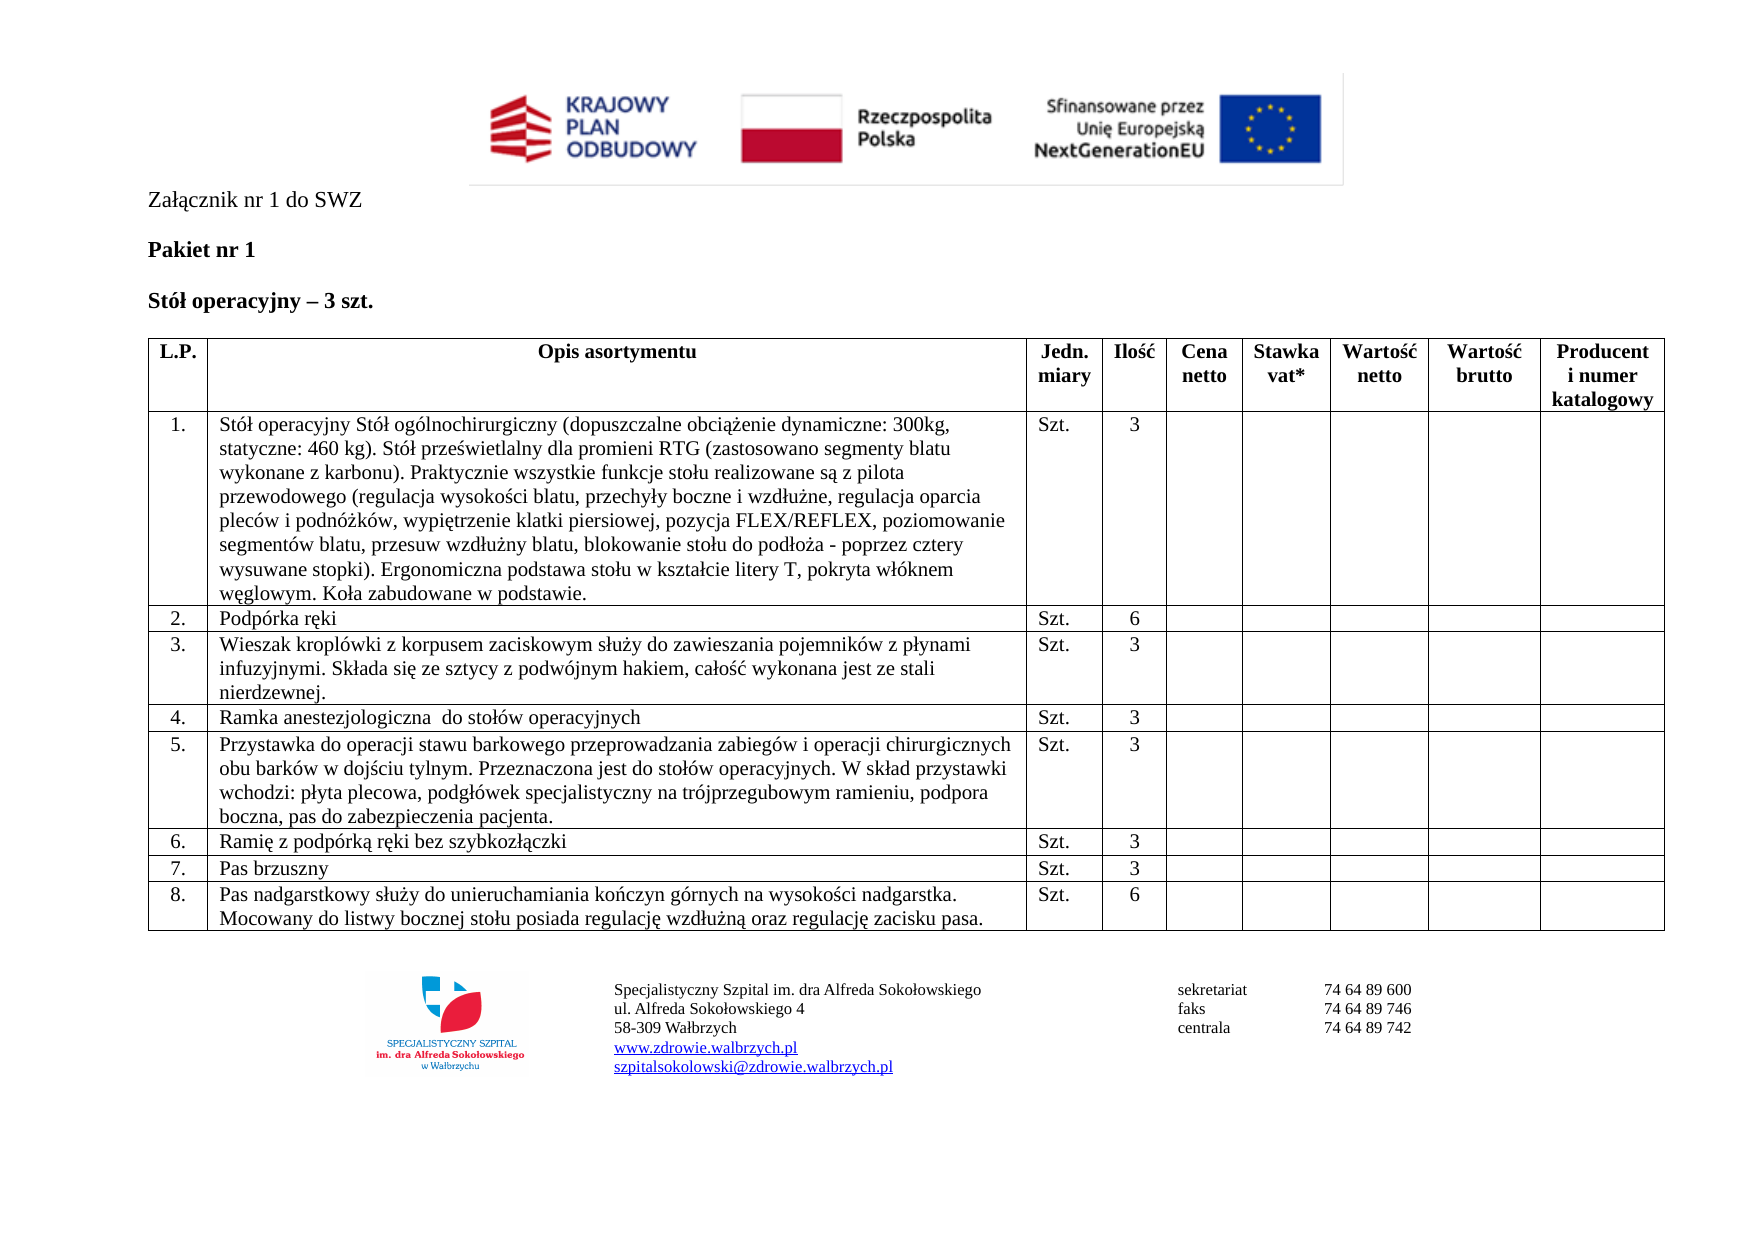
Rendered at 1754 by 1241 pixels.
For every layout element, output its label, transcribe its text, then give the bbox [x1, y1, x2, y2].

table_cell [1429, 732, 1540, 828]
table_cell Przystawka do operacji stawu barkowego przeprowadzania zabiegów i operacji chirurgicznych obu barków w dojściu tylnym. Przeznaczona jest do stołów operacyjnych. W skład przystawki wchodzi: płyta plecowa, podgłówek specjalistyczny na trójprzegubowym ramieniu, podpora boczna, pas do zabezpieczenia pacjenta. [208, 732, 1026, 828]
text Pakiet nr 1 [148, 236, 1665, 262]
table_cell [1243, 856, 1330, 881]
table_cell Pas brzuszny [208, 856, 1026, 881]
table_cell 6 [1103, 882, 1166, 930]
picture [469, 73, 1344, 187]
table_cell 3 [1103, 632, 1166, 704]
table_cell 6 [1103, 606, 1166, 631]
table_cell [1429, 606, 1540, 631]
table_cell Szt. [1027, 606, 1102, 631]
table_header Wartość brutto [1429, 339, 1540, 411]
table_cell [1167, 732, 1242, 828]
table_cell Szt. [1027, 882, 1102, 930]
table_cell [1331, 882, 1428, 930]
table_cell [1429, 882, 1540, 930]
table_cell [1541, 632, 1664, 704]
table_cell [1429, 632, 1540, 704]
table_cell [1331, 856, 1428, 881]
table_cell [1331, 732, 1428, 828]
table_cell Szt. [1027, 856, 1102, 881]
table_cell Ramię z podpórką ręki bez szybkozłączki [208, 829, 1026, 854]
table_header Jedn. miary [1027, 339, 1102, 411]
table_cell Szt. [1027, 632, 1102, 704]
table_cell [1541, 882, 1664, 930]
table_header Producent i numer katalogowy [1541, 339, 1664, 411]
table_cell [1243, 882, 1330, 930]
table_cell [1331, 606, 1428, 631]
table_cell 3 [1103, 412, 1166, 604]
table_cell 3. [149, 632, 207, 704]
table_cell [1541, 705, 1664, 731]
table_cell [1167, 412, 1242, 604]
table_cell [1167, 829, 1242, 854]
table_cell [1243, 829, 1330, 854]
table_cell [1331, 829, 1428, 854]
table_cell [1167, 705, 1242, 731]
table_cell 3 [1103, 856, 1166, 881]
table_header Wartość netto [1331, 339, 1428, 411]
table_header Stawka vat* [1243, 339, 1330, 411]
table_cell Podpórka ręki [208, 606, 1026, 631]
table_header L.P. [149, 339, 207, 411]
text Załącznik nr 1 do SWZ [148, 186, 1665, 213]
table_cell [1429, 412, 1540, 604]
table_cell Ramka anestezjologiczna do stołów operacyjnych [208, 705, 1026, 731]
table_cell [1331, 705, 1428, 731]
table_cell 2. [149, 606, 207, 631]
table_cell [1243, 412, 1330, 604]
table_cell Szt. [1027, 829, 1102, 854]
table_header Opis asortymentu [208, 339, 1026, 411]
table_cell Wieszak kroplówki z korpusem zaciskowym służy do zawieszania pojemników z płynami infuzyjnymi. Składa się ze sztycy z podwójnym hakiem, całość wykonana jest ze stali nierdzewnej. [208, 632, 1026, 704]
table_cell 5. [149, 732, 207, 828]
table_cell 3 [1103, 732, 1166, 828]
table_cell [1541, 412, 1664, 604]
table_cell [1429, 705, 1540, 731]
table_cell 3 [1103, 829, 1166, 854]
table_cell 6. [149, 829, 207, 854]
table_cell 3 [1103, 705, 1166, 731]
table_cell 7. [149, 856, 207, 881]
table_cell Szt. [1027, 412, 1102, 604]
table_cell Stół operacyjny Stół ogólnochirurgiczny (dopuszczalne obciążenie dynamiczne: 300kg, statyczne: 460 kg). Stół prześwietlalny dla promieni RTG (zastosowano segmenty blatu wykonane z karbonu). Praktycznie wszystkie funkcje stołu realizowane są z pilota przewodowego (regulacja wysokości blatu, przechyły boczne i wzdłużne, regulacja oparcia pleców i podnóżków, wypiętrzenie klatki piersiowej, pozycja FLEX/REFLEX, poziomowanie segmentów blatu, przesuw wzdłużny blatu, blokowanie stołu do podłoża - poprzez cztery wysuwane stopki). Ergonomiczna podstawa stołu w kształcie litery T, pokryta włóknem węglowym. Koła zabudowane w podstawie. [208, 412, 1026, 604]
table_cell [1541, 606, 1664, 631]
picture [365, 971, 530, 1077]
table_cell [1541, 732, 1664, 828]
table_cell [1429, 856, 1540, 881]
table_cell 4. [149, 705, 207, 731]
table_cell [1167, 632, 1242, 704]
table_cell [1167, 606, 1242, 631]
table_cell [1167, 882, 1242, 930]
table_cell Szt. [1027, 732, 1102, 828]
table_cell 8. [149, 882, 207, 930]
table_cell [1167, 856, 1242, 881]
table_header Cena netto [1167, 339, 1242, 411]
table_cell Szt. [1027, 705, 1102, 731]
table_cell [1331, 632, 1428, 704]
table_cell [1243, 632, 1330, 704]
table_cell 1. [149, 412, 207, 604]
table_cell [1243, 606, 1330, 631]
table_cell [1429, 829, 1540, 854]
text Stół operacyjny – 3 szt. [148, 287, 1665, 313]
table_header Ilość [1103, 339, 1166, 411]
table_cell [1541, 829, 1664, 854]
table_cell [1243, 705, 1330, 731]
table_cell [1331, 412, 1428, 604]
table_cell [1243, 732, 1330, 828]
table_cell [1541, 856, 1664, 881]
